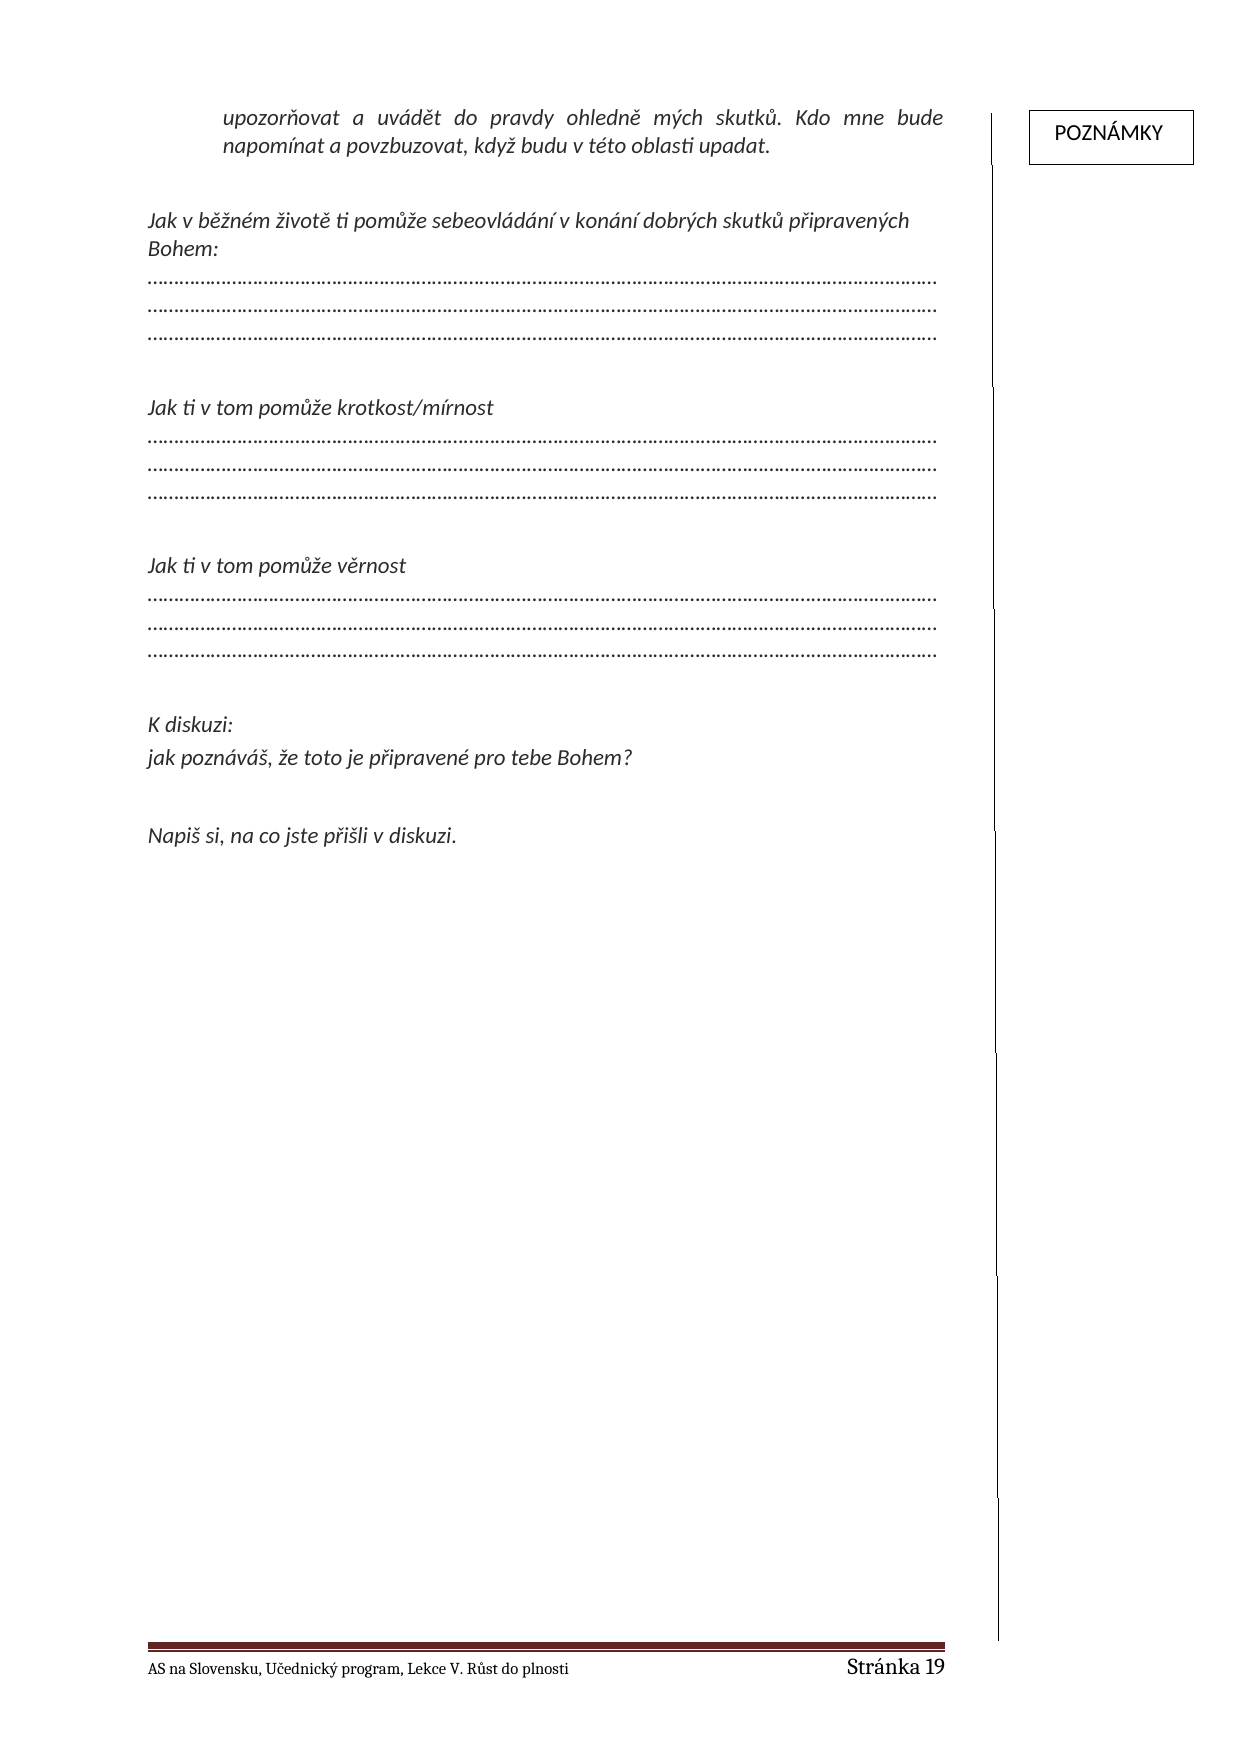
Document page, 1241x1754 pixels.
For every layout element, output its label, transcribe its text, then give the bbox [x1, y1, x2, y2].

text Napiš si, na co jste přišli v diskuzi. [148, 822, 945, 849]
text Jak v běžném životě ti pomůže sebeovládání v konání dobrých skutků připravených Bohem: ……………………………………………………………………………………………………………………………………………………………………………………………………………………………………………………………………………………………………………………………………………………………………………………………………………… [148, 206, 945, 346]
text upozorňovat a uvádět do pravdy ohledně mých skutků. Kdo mne bude napomínat a povzbuzovat, když budu v této oblasti upadat. [223, 75, 945, 159]
text K diskuzi: jak poznáváš, že toto je připravené pro tebe Bohem? [148, 710, 945, 771]
text Jak ti v tom pomůže věrnost ……………………………………………………………………………………………………………………………………………………………………………………………………………………………………………………………………………………………………………………………………………………………………………………………………………… [148, 552, 945, 664]
text Jak ti v tom pomůže krotkost/mírnost ……………………………………………………………………………………………………………………………………………………………………………………………………………………………………………………………………………………………………………………………………………………………………………………………………………… [148, 393, 945, 505]
